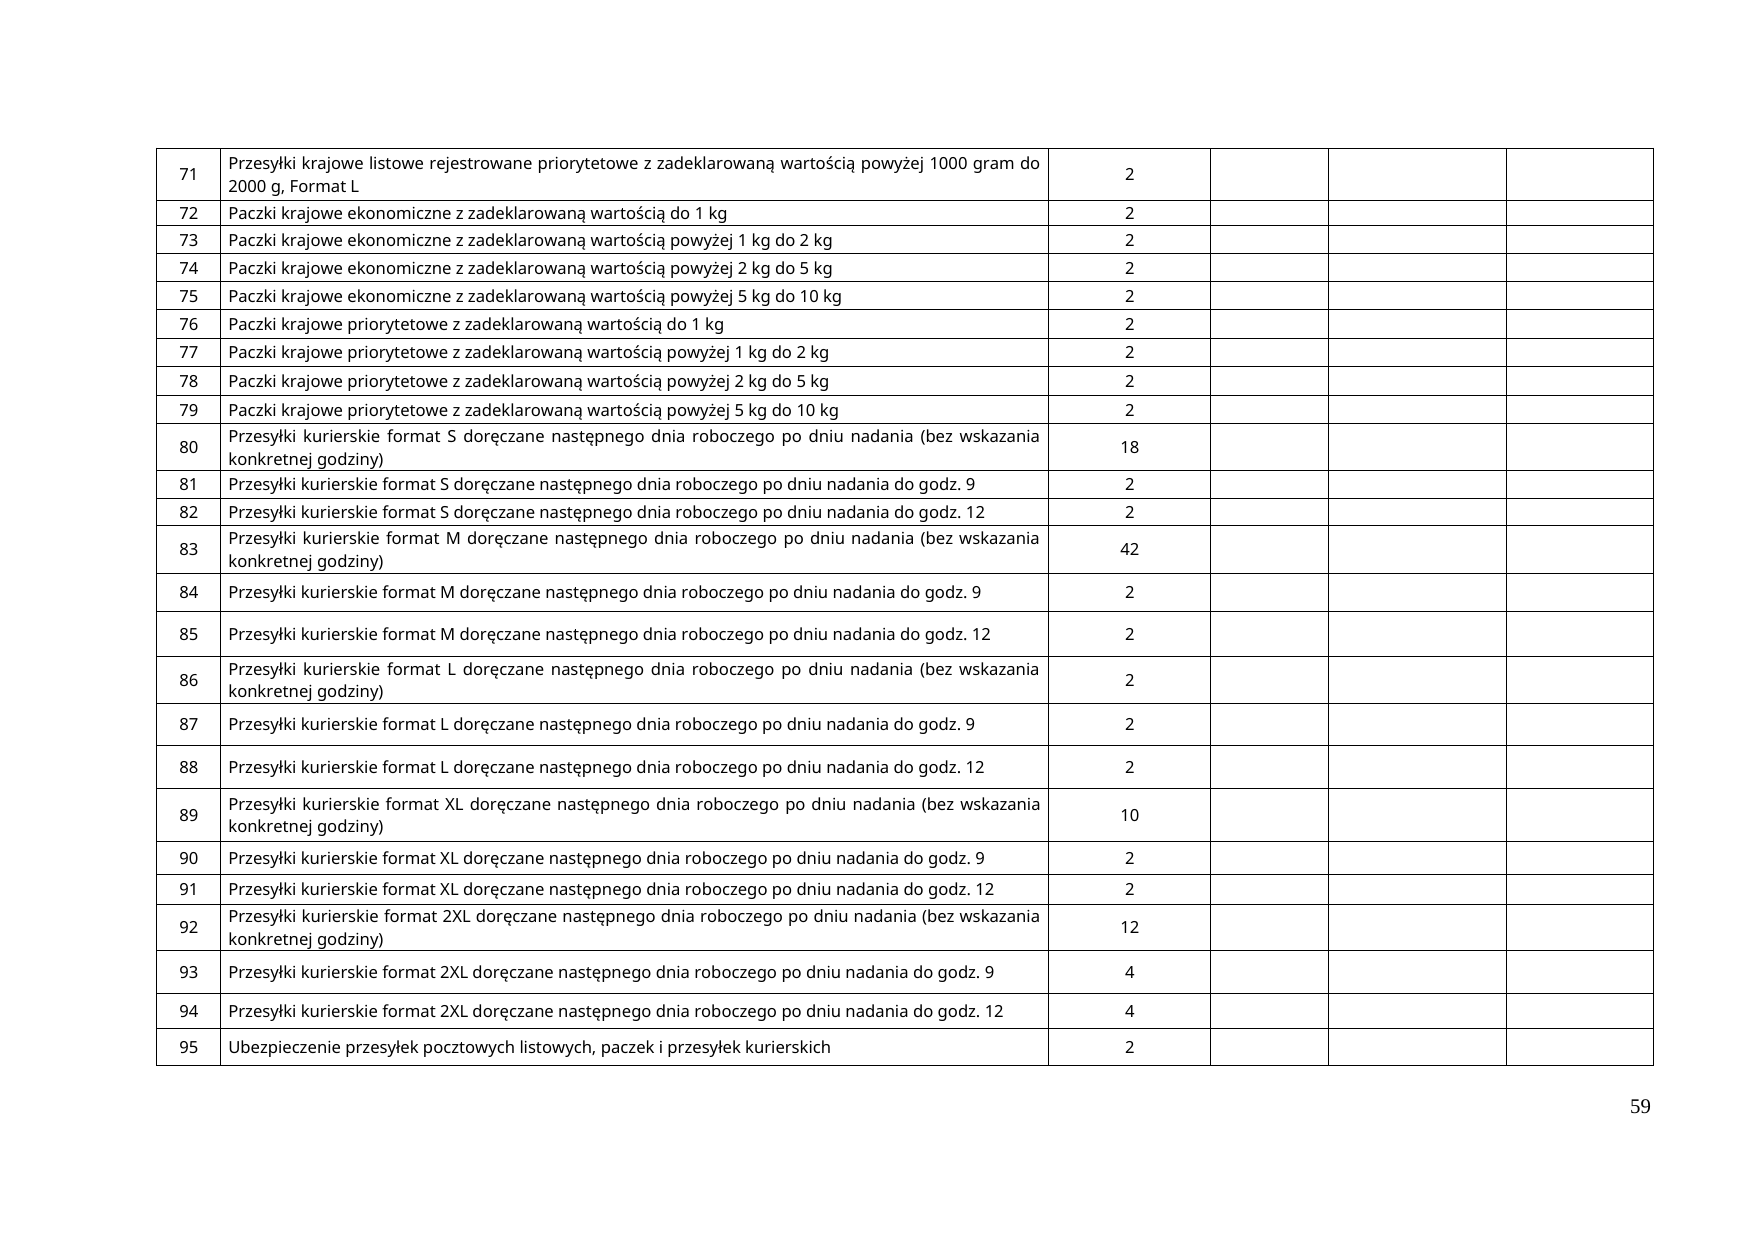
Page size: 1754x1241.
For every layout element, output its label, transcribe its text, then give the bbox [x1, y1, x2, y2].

table_cell [1211, 746, 1328, 788]
table_cell 88 [157, 746, 220, 788]
table_cell 42 [1049, 526, 1210, 572]
table_cell 10 [1049, 789, 1210, 841]
table_cell 2 [1049, 226, 1210, 253]
table_cell [1329, 396, 1506, 423]
table_cell [1329, 201, 1506, 225]
table_cell 2 [1049, 574, 1210, 611]
table_cell 79 [157, 396, 220, 423]
table_cell Przesyłki krajowe listowe rejestrowane priorytetowe z zadeklarowaną wartością powyżej 1000 gram do 2000 g, Format L [221, 149, 1048, 200]
table_cell 2 [1049, 201, 1210, 225]
table_cell Paczki krajowe priorytetowe z zadeklarowaną wartością powyżej 1 kg do 2 kg [221, 339, 1048, 366]
table_cell [1507, 704, 1653, 745]
table_cell [1329, 149, 1506, 200]
table_cell Przesyłki kurierskie format M doręczane następnego dnia roboczego po dniu nadania (bez wskazania konkretnej godziny) [221, 526, 1048, 572]
table_cell 94 [157, 994, 220, 1028]
table_cell Przesyłki kurierskie format 2XL doręczane następnego dnia roboczego po dniu nadania do godz. 9 [221, 951, 1048, 992]
table_cell 2 [1049, 282, 1210, 309]
table_cell [1329, 994, 1506, 1028]
table_cell [1507, 226, 1653, 253]
table_cell [1507, 657, 1653, 702]
table_cell 93 [157, 951, 220, 992]
table_cell 4 [1049, 951, 1210, 992]
table_cell [1329, 499, 1506, 525]
table_cell [1507, 951, 1653, 992]
table_cell [1507, 396, 1653, 423]
table_cell [1211, 951, 1328, 992]
table_cell [1329, 254, 1506, 281]
table_cell Ubezpieczenie przesyłek pocztowych listowych, paczek i przesyłek kurierskich [221, 1029, 1048, 1064]
table_cell [1507, 149, 1653, 200]
table_cell [1211, 875, 1328, 903]
table_cell Przesyłki kurierskie format S doręczane następnego dnia roboczego po dniu nadania do godz. 12 [221, 499, 1048, 525]
table_cell 2 [1049, 367, 1210, 395]
table_cell 2 [1049, 657, 1210, 702]
table_cell 76 [157, 310, 220, 337]
table_cell 2 [1049, 339, 1210, 366]
table_cell 89 [157, 789, 220, 841]
table_cell [1211, 367, 1328, 395]
table_cell 86 [157, 657, 220, 702]
table_cell [1329, 789, 1506, 841]
table_cell [1211, 499, 1328, 525]
table_cell [1507, 310, 1653, 337]
table_cell 2 [1049, 746, 1210, 788]
table_cell [1211, 396, 1328, 423]
table_cell [1507, 994, 1653, 1028]
table_cell Przesyłki kurierskie format M doręczane następnego dnia roboczego po dniu nadania do godz. 12 [221, 612, 1048, 656]
table_cell 12 [1049, 905, 1210, 950]
table_cell 73 [157, 226, 220, 253]
table_cell Przesyłki kurierskie format 2XL doręczane następnego dnia roboczego po dniu nadania do godz. 12 [221, 994, 1048, 1028]
table_cell [1211, 201, 1328, 225]
table_cell [1507, 905, 1653, 950]
table_cell [1507, 367, 1653, 395]
table_cell [1211, 226, 1328, 253]
table_cell [1329, 526, 1506, 572]
table_cell Przesyłki kurierskie format 2XL doręczane następnego dnia roboczego po dniu nadania (bez wskazania konkretnej godziny) [221, 905, 1048, 950]
table_cell [1329, 339, 1506, 366]
table_cell Przesyłki kurierskie format L doręczane następnego dnia roboczego po dniu nadania do godz. 9 [221, 704, 1048, 745]
table_cell [1211, 657, 1328, 702]
table_cell [1211, 1029, 1328, 1064]
table_cell Przesyłki kurierskie format S doręczane następnego dnia roboczego po dniu nadania do godz. 9 [221, 471, 1048, 497]
table_cell 92 [157, 905, 220, 950]
table_cell 82 [157, 499, 220, 525]
table_cell 2 [1049, 842, 1210, 874]
table_cell [1329, 574, 1506, 611]
table_cell [1211, 842, 1328, 874]
table_cell 83 [157, 526, 220, 572]
table_cell [1211, 905, 1328, 950]
table_cell 72 [157, 201, 220, 225]
table_cell 95 [157, 1029, 220, 1064]
table_cell [1329, 842, 1506, 874]
table_cell 2 [1049, 149, 1210, 200]
table_cell [1211, 704, 1328, 745]
table_cell [1507, 424, 1653, 470]
table_cell [1507, 339, 1653, 366]
table_cell Paczki krajowe ekonomiczne z zadeklarowaną wartością powyżej 1 kg do 2 kg [221, 226, 1048, 253]
table_cell 84 [157, 574, 220, 611]
table_cell [1211, 994, 1328, 1028]
table_cell [1507, 612, 1653, 656]
table_cell 74 [157, 254, 220, 281]
table_cell 2 [1049, 612, 1210, 656]
table_cell 2 [1049, 704, 1210, 745]
table_cell [1211, 612, 1328, 656]
table_cell 2 [1049, 875, 1210, 903]
table_cell [1507, 282, 1653, 309]
table_cell [1329, 905, 1506, 950]
table_cell [1211, 471, 1328, 497]
table_cell [1329, 367, 1506, 395]
table_cell [1329, 612, 1506, 656]
table_cell [1507, 842, 1653, 874]
table_cell [1507, 471, 1653, 497]
table_cell Paczki krajowe priorytetowe z zadeklarowaną wartością do 1 kg [221, 310, 1048, 337]
table_cell [1329, 424, 1506, 470]
table_cell [1211, 310, 1328, 337]
table_cell Przesyłki kurierskie format L doręczane następnego dnia roboczego po dniu nadania do godz. 12 [221, 746, 1048, 788]
table_cell [1507, 526, 1653, 572]
table_cell Przesyłki kurierskie format XL doręczane następnego dnia roboczego po dniu nadania do godz. 12 [221, 875, 1048, 903]
table_cell 87 [157, 704, 220, 745]
table_cell [1329, 1029, 1506, 1064]
table_cell 2 [1049, 254, 1210, 281]
table_cell [1329, 471, 1506, 497]
table_cell 77 [157, 339, 220, 366]
table_cell 85 [157, 612, 220, 656]
table_cell Przesyłki kurierskie format M doręczane następnego dnia roboczego po dniu nadania do godz. 9 [221, 574, 1048, 611]
table_cell [1211, 789, 1328, 841]
table_cell [1507, 254, 1653, 281]
table_cell 78 [157, 367, 220, 395]
table_cell [1329, 704, 1506, 745]
table_cell 71 [157, 149, 220, 200]
table_cell 2 [1049, 1029, 1210, 1064]
table_cell [1507, 499, 1653, 525]
table_cell [1211, 149, 1328, 200]
table_cell Paczki krajowe ekonomiczne z zadeklarowaną wartością powyżej 5 kg do 10 kg [221, 282, 1048, 309]
table_cell 80 [157, 424, 220, 470]
table_cell [1329, 746, 1506, 788]
table_cell 2 [1049, 471, 1210, 497]
table_cell 18 [1049, 424, 1210, 470]
table_cell Paczki krajowe priorytetowe z zadeklarowaną wartością powyżej 5 kg do 10 kg [221, 396, 1048, 423]
table_cell [1329, 310, 1506, 337]
table_cell 91 [157, 875, 220, 903]
table_cell [1211, 282, 1328, 309]
table_cell [1211, 254, 1328, 281]
table_cell [1211, 526, 1328, 572]
table_cell [1329, 951, 1506, 992]
table_cell [1211, 339, 1328, 366]
table_cell [1507, 746, 1653, 788]
table_cell Przesyłki kurierskie format S doręczane następnego dnia roboczego po dniu nadania (bez wskazania konkretnej godziny) [221, 424, 1048, 470]
table_cell 4 [1049, 994, 1210, 1028]
table_cell 2 [1049, 310, 1210, 337]
table_cell [1507, 201, 1653, 225]
table_cell 90 [157, 842, 220, 874]
table_cell [1329, 875, 1506, 903]
table_cell Paczki krajowe ekonomiczne z zadeklarowaną wartością powyżej 2 kg do 5 kg [221, 254, 1048, 281]
table_cell 75 [157, 282, 220, 309]
table_cell [1211, 574, 1328, 611]
table_cell [1507, 1029, 1653, 1064]
table_cell 81 [157, 471, 220, 497]
table_cell [1507, 789, 1653, 841]
table_cell Przesyłki kurierskie format XL doręczane następnego dnia roboczego po dniu nadania do godz. 9 [221, 842, 1048, 874]
table_cell Przesyłki kurierskie format XL doręczane następnego dnia roboczego po dniu nadania (bez wskazania konkretnej godziny) [221, 789, 1048, 841]
table_cell [1211, 424, 1328, 470]
table_cell [1507, 875, 1653, 903]
table_cell [1329, 226, 1506, 253]
table_cell Paczki krajowe ekonomiczne z zadeklarowaną wartością do 1 kg [221, 201, 1048, 225]
table_cell [1329, 282, 1506, 309]
table_cell [1329, 657, 1506, 702]
table_cell 2 [1049, 499, 1210, 525]
table_cell 2 [1049, 396, 1210, 423]
table_cell [1507, 574, 1653, 611]
table_cell Przesyłki kurierskie format L doręczane następnego dnia roboczego po dniu nadania (bez wskazania konkretnej godziny) [221, 657, 1048, 702]
table_cell Paczki krajowe priorytetowe z zadeklarowaną wartością powyżej 2 kg do 5 kg [221, 367, 1048, 395]
